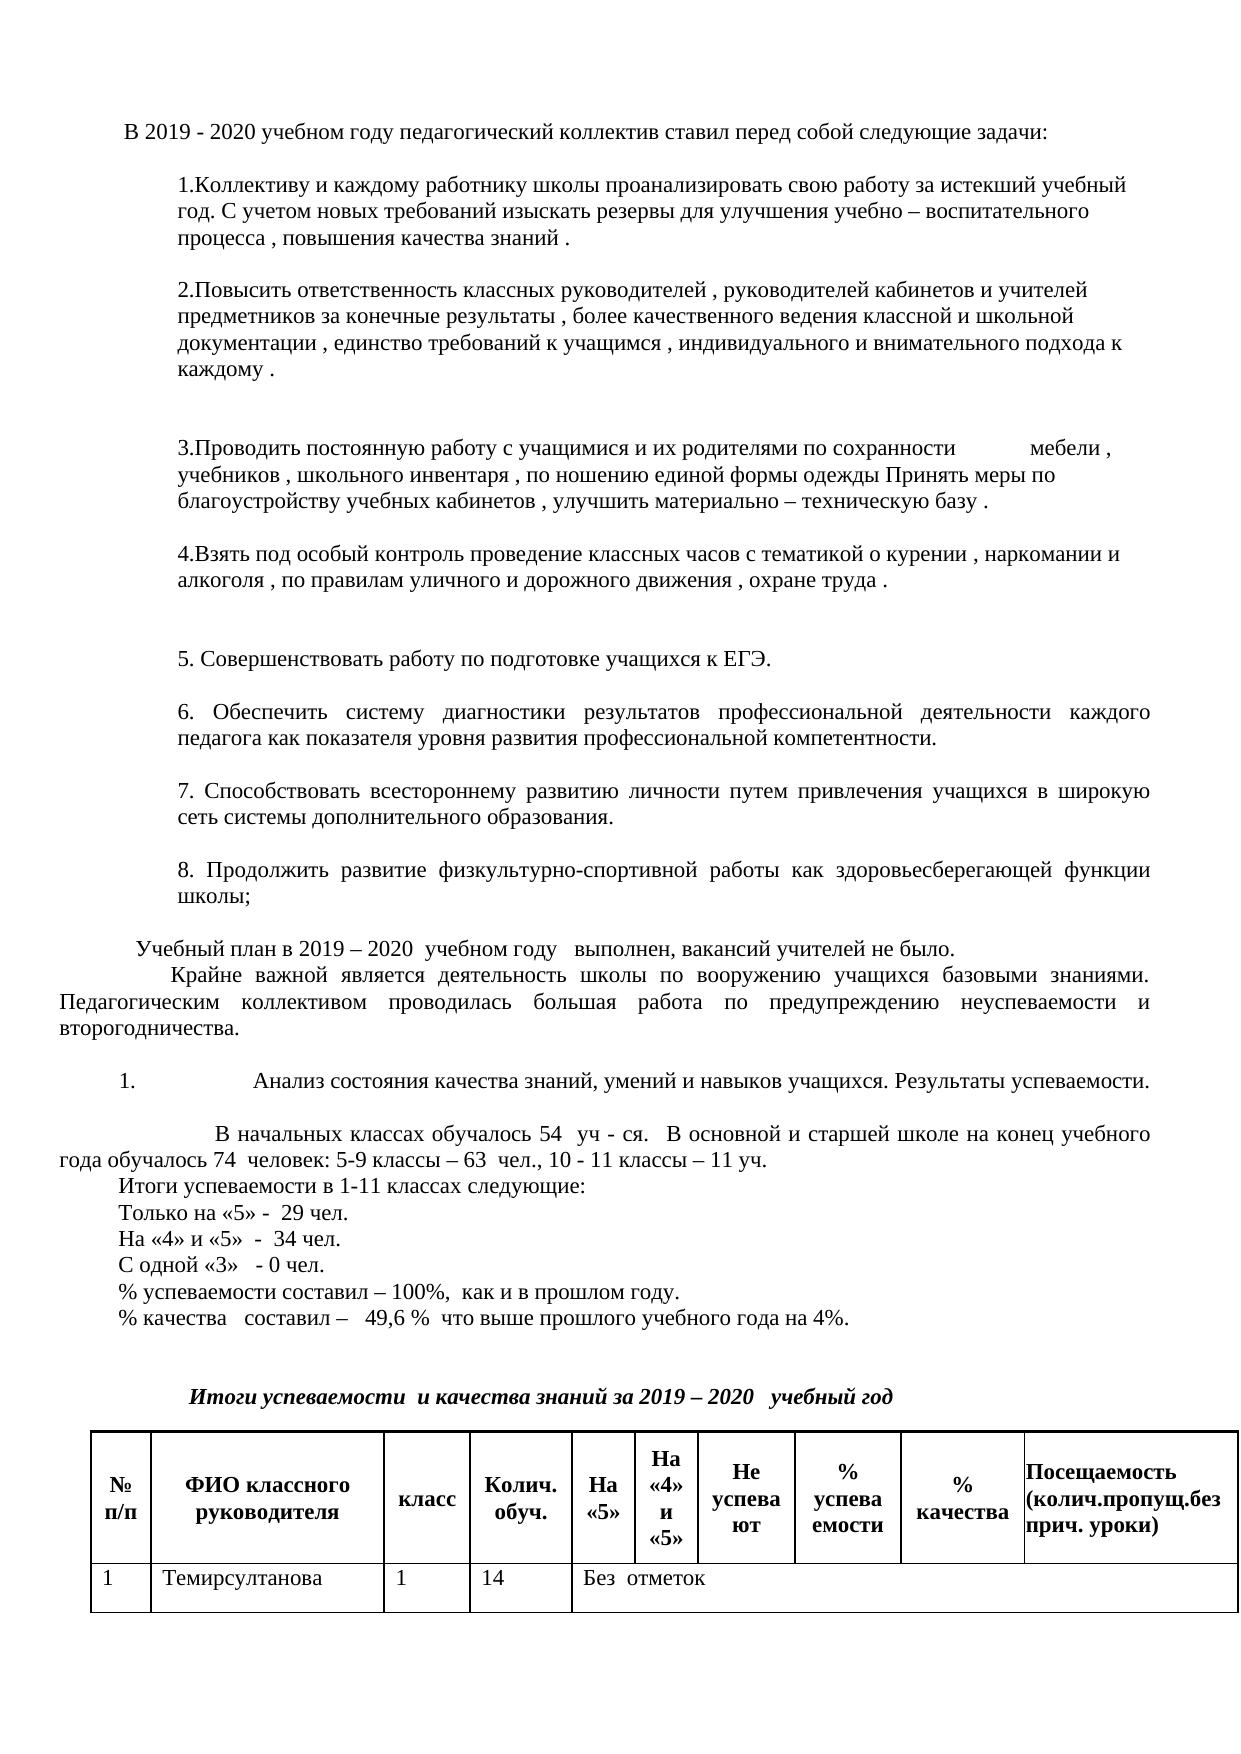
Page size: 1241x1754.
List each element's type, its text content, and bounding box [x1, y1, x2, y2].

text 2.Повысить ответственность классных руководителей , руководителей кабинетов и учителей предметников за конечные результаты , более качественного ведения классной и школьной документации , единство требований к учащимся , индивидуального и внимательного подхода к каждому . [177, 250, 1152, 382]
text Итоги успеваемости в 1-11 классах следующие: [59, 1172, 1152, 1199]
text 7. Способствовать всестороннему развитию личности путем привлечения учащихся в широкую сеть системы дополнительного образования. [177, 777, 1152, 830]
text 5. Совершенствовать работу по подготовке учащихся к ЕГЭ. [177, 592, 1152, 672]
table_header Посещаемость (колич.пропущ.без прич. уроки) [1025, 1433, 1237, 1563]
table_header класс [385, 1433, 469, 1563]
table_header % успева емости [796, 1433, 900, 1563]
text 1.Коллективу и каждому работнику школы проанализировать свою работу за истекший учебный год. С учетом новых требований изыскать резервы для улучшения учебно – воспитательного процесса , повышения качества знаний . [177, 171, 1152, 250]
text Итоги успеваемости и качества знаний за 2019 – 2020 учебный год [177, 1383, 1152, 1409]
text 6. Обеспечить систему диагностики результатов профессиональной деятельности каждого педагога как показателя уровня развития профессиональной компетентности. [177, 698, 1152, 751]
table_cell Без отметок [573, 1564, 1237, 1612]
text 3.Проводить постоянную работу с учащимися и их родителями по сохранности мебели , учебников , школьного инвентаря , по ношению единой формы одежды Принять меры по благоустройству учебных кабинетов , улучшить материально – техническую базу . [177, 382, 1152, 513]
text В начальных классах обучалось 54 уч - ся. В основной и старшей школе на конец учебного года обучалось 74 человек: 5-9 классы – 63 чел., 10 - 11 классы – 11 уч. [59, 1119, 1152, 1172]
table_cell Темирсултанова З.Х. [152, 1564, 383, 1612]
table_header ФИО классного руководителя [152, 1433, 383, 1563]
table_cell 1 [92, 1564, 150, 1612]
text В 2019 - 2020 учебном году педагогический коллектив ставил перед собой следующие задачи: [59, 118, 1152, 144]
text % успеваемости составил – 100%, как и в прошлом году. [59, 1278, 1152, 1304]
table_header Не успева ют [699, 1433, 794, 1563]
text С одной «3» - 0 чел. [59, 1251, 1152, 1278]
table_cell 1 [385, 1564, 469, 1612]
text Крайне важной является деятельность школы по вооружению учащихся базовыми знаниями. Педагогическим коллективом проводилась большая работа по предупреждению неуспеваемости и второгодничества. [59, 961, 1152, 1041]
table_cell 14 [471, 1564, 571, 1612]
text На «4» и «5» - 34 чел. [59, 1225, 1152, 1251]
table_header Колич. обуч. [471, 1433, 571, 1563]
text 8. Продолжить развитие физкультурно-спортивной работы как здоровьесберегающей функции школы; [177, 856, 1152, 909]
text Только на «5» - 29 чел. [59, 1199, 1152, 1225]
table_header На «4» и «5» [636, 1433, 697, 1563]
text % качества составил – 49,6 % что выше прошлого учебного года на 4%. [59, 1304, 1152, 1330]
table_header № п/п [92, 1433, 150, 1563]
text Учебный план в 2019 – 2020 учебном году выполнен, вакансий учителей не было. [59, 935, 1152, 961]
table_header На «5» [573, 1433, 634, 1563]
list Анализ состояния качества знаний, умений и навыков учащихся. Результаты успеваемости. [59, 1067, 1152, 1093]
text 4.Взять под особый контроль проведение классных часов с тематикой о курении , наркомании и алкоголя , по правилам уличного и дорожного движения , охране труда . [177, 513, 1152, 592]
table_header % качества [902, 1433, 1024, 1563]
